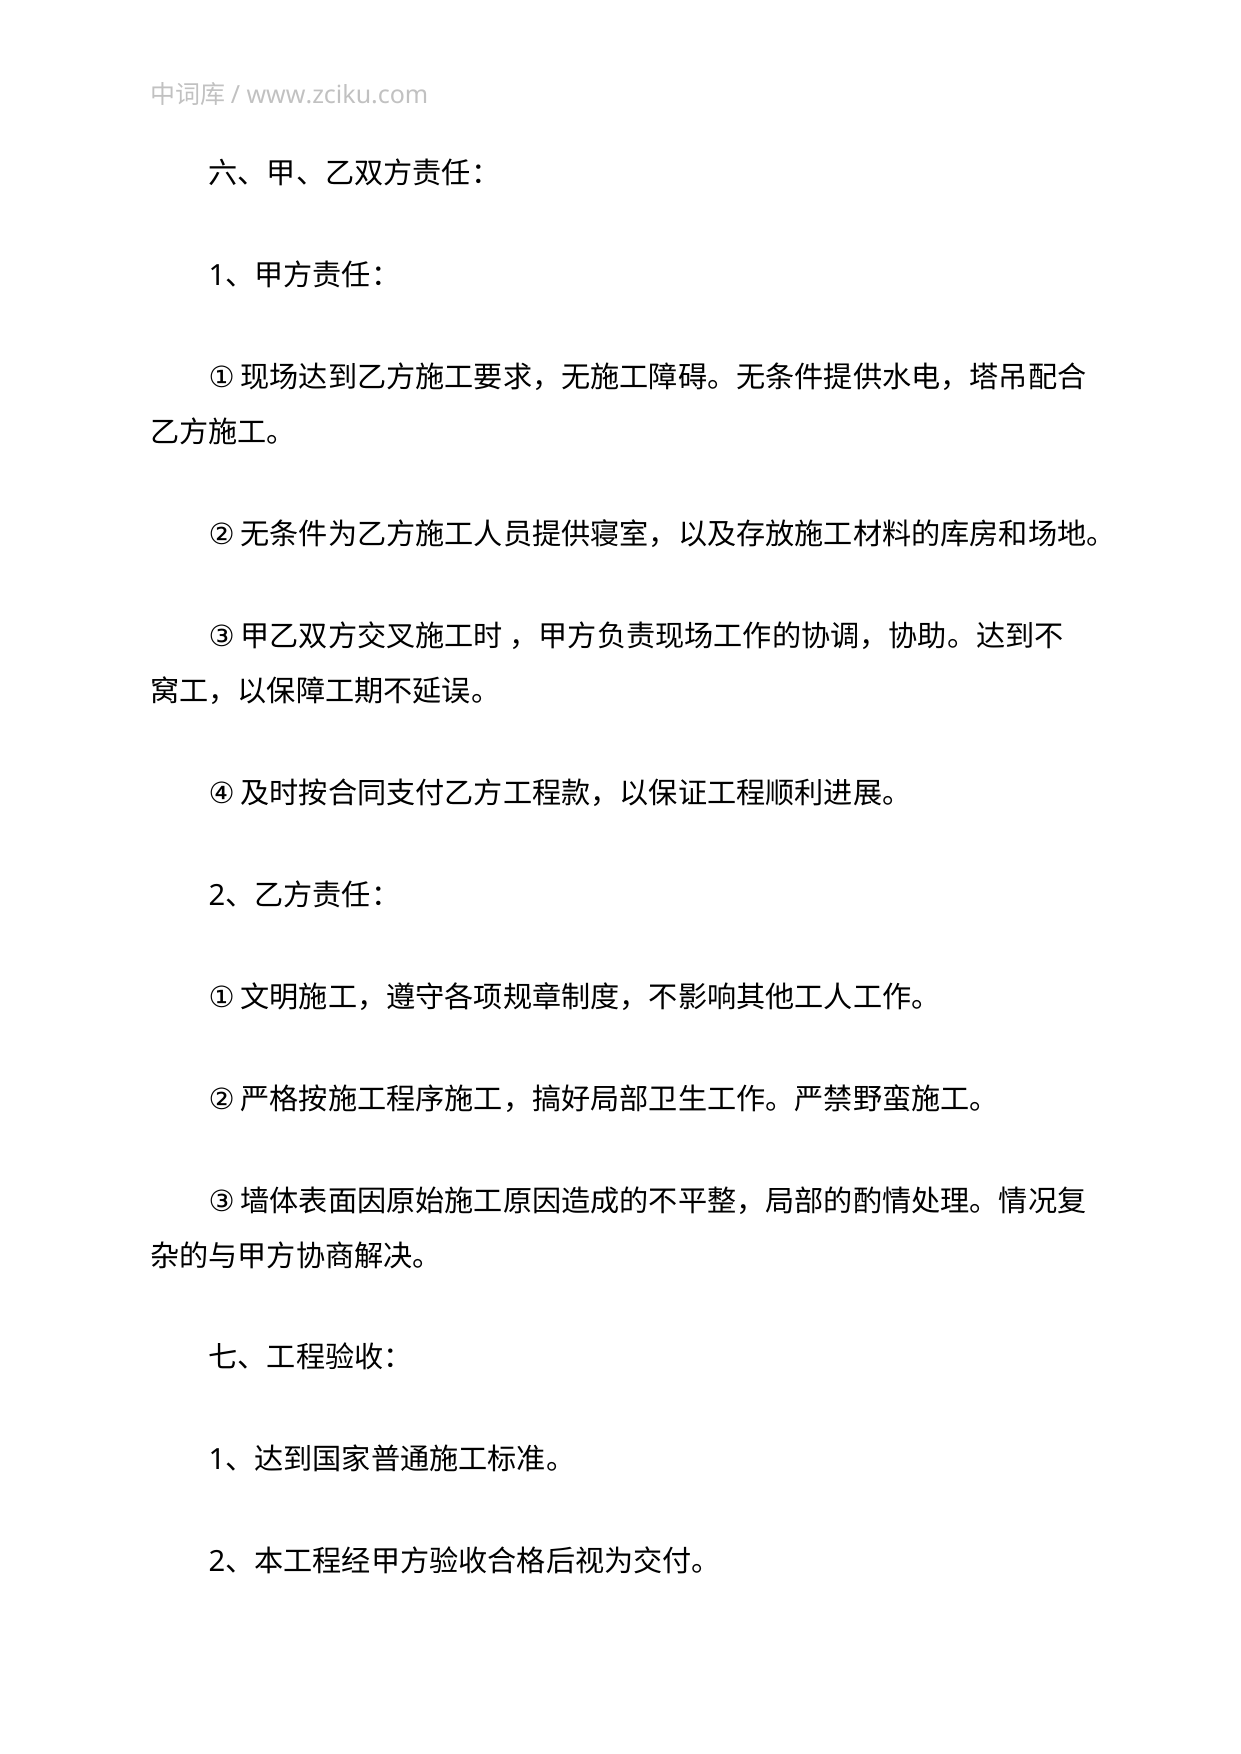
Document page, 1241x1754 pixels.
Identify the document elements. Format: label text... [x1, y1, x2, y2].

text ③甲乙双方交叉施工时 ，甲方负责现场工作的协调，协助。达到不窝工，以保障工期不延误。 [150, 612, 1090, 710]
text ②严格按施工程序施工，搞好局部卫生工作。严禁野蛮施工。 [150, 1075, 1090, 1118]
text 2、本工程经甲方验收合格后视为交付。 [150, 1538, 1090, 1580]
text ④及时按合同支付乙方工程款，以保证工程顺利进展。 [150, 769, 1090, 812]
text ①现场达到乙方施工要求，无施工障碍。无条件提供水电，塔吊配合乙方施工。 [150, 354, 1090, 451]
text ①文明施工，遵守各项规章制度，不影响其他工人工作。 [150, 973, 1090, 1016]
text ②无条件为乙方施工人员提供寝室，以及存放施工材料的库房和场地。 [150, 511, 1090, 553]
text 1、甲方责任： [150, 252, 1090, 294]
text 六、甲、乙双方责任： [150, 150, 1090, 192]
text 1、达到国家普通施工标准。 [150, 1436, 1090, 1478]
text ③墙体表面因原始施工原因造成的不平整，局部的酌情处理。情况复杂的与甲方协商解决。 [150, 1177, 1090, 1274]
text 七、工程验收： [150, 1334, 1090, 1376]
text 2、乙方责任： [150, 871, 1090, 914]
